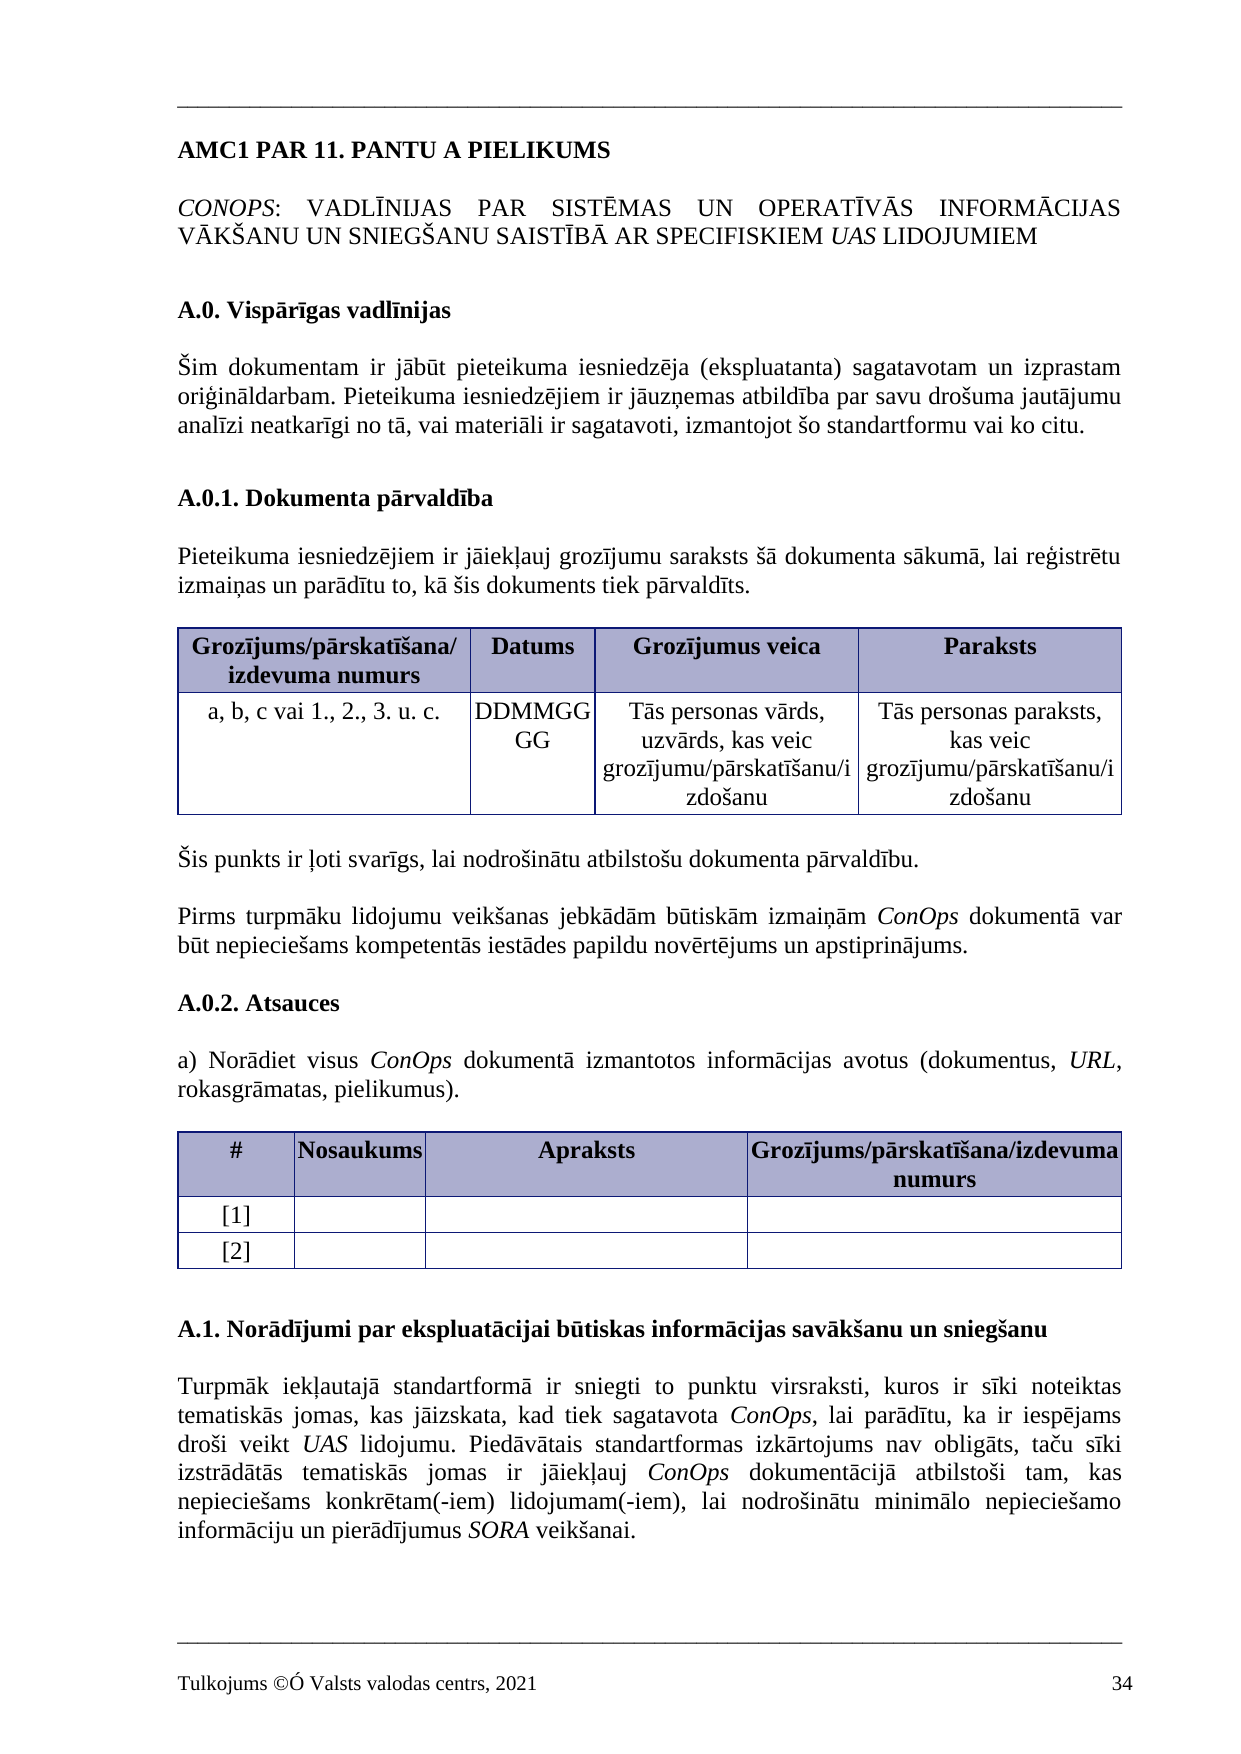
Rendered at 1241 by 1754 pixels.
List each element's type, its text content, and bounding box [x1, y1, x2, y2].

subtitle A.1. Norādījumi par ekspluatācijai būtiskas informācijas savākšanu un sniegšanu [177, 1314, 1122, 1342]
table_header Apraksts [426, 1133, 747, 1196]
table_header Nosaukums [295, 1133, 425, 1196]
table_cell [426, 1233, 747, 1268]
table_header Paraksts [859, 629, 1121, 692]
table_header # [179, 1133, 294, 1196]
table_header Grozījumus veica [596, 629, 858, 692]
table_cell Tās personas paraksts, kas veic grozījumu/pārskatīšanu/izdošanu [859, 693, 1121, 814]
table_cell [748, 1233, 1121, 1268]
table_cell [1] [179, 1197, 294, 1232]
subtitle AMC1 PAR 11. PANTU A PIELIKUMS [177, 135, 1122, 164]
table_header Grozījums/pārskatīšana/izdevuma numurs [179, 629, 470, 692]
subtitle A.0.2. Atsauces [177, 988, 1122, 1016]
text a) Norādiet visus ConOps dokumentā izmantotos informācijas avotus (dokumentus, URL, rokasgrāmatas, pielikumus). [177, 1045, 1122, 1103]
table_cell [295, 1197, 425, 1232]
table_cell Tās personas vārds, uzvārds, kas veic grozījumu/pārskatīšanu/izdošanu [596, 693, 858, 814]
subtitle A.0. Vispārīgas vadlīnijas [177, 295, 1122, 324]
table_cell [2] [179, 1233, 294, 1268]
table_cell a, b, c vai 1., 2., 3. u. c. [179, 693, 470, 814]
table_cell [426, 1197, 747, 1232]
text Pieteikuma iesniedzējiem ir jāiekļauj grozījumu saraksts šā dokumenta sākumā, lai reģistrētu izmaiņas un parādītu to, kā šis dokuments tiek pārvaldīts. [177, 541, 1122, 598]
table_header Datums [471, 629, 594, 692]
text Šim dokumentam ir jābūt pieteikuma iesniedzēja (ekspluatanta) sagatavotam un izprastam oriģināldarbam. Pieteikuma iesniedzējiem ir jāuzņemas atbildība par savu drošuma jautājumu analīzi neatkarīgi no tā, vai materiāli ir sagatavoti, izmantojot šo standartformu vai ko citu. [177, 352, 1122, 439]
subtitle A.0.1. Dokumenta pārvaldība [177, 483, 1122, 512]
table_cell [748, 1197, 1121, 1232]
table_cell [295, 1233, 425, 1268]
text Šis punkts ir ļoti svarīgs, lai nodrošinātu atbilstošu dokumenta pārvaldību. [177, 844, 1122, 873]
table_header Grozījums/pārskatīšana/izdevuma numurs [748, 1133, 1121, 1196]
text Pirms turpmāku lidojumu veikšanas jebkādām būtiskām izmaiņām ConOps dokumentā var būt nepieciešams kompetentās iestādes papildu novērtējums un apstiprinājums. [177, 901, 1122, 959]
table_cell DDMMGGGG [471, 693, 594, 814]
text Turpmāk iekļautajā standartformā ir sniegti to punktu virsraksti, kuros ir sīki noteiktas tematiskās jomas, kas jāizskata, kad tiek sagatavota ConOps, lai parādītu, ka ir iespējams droši veikt UAS lidojumu. Piedāvātais standartformas izkārtojums nav obligāts, taču sīki izstrādātās tematiskās jomas ir jāiekļauj ConOps dokumentācijā atbilstoši tam, kas nepieciešams konkrētam(-iem) lidojumam(-iem), lai nodrošinātu minimālo nepieciešamo informāciju un pierādījumus SORA veikšanai. [177, 1371, 1122, 1544]
text CONOPS: VADLĪNIJAS PAR SISTĒMAS UN OPERATĪVĀS INFORMĀCIJAS VĀKŠANU UN SNIEGŠANU SAISTĪBĀ AR SPECIFISKIEM UAS LIDOJUMIEM [177, 193, 1122, 250]
